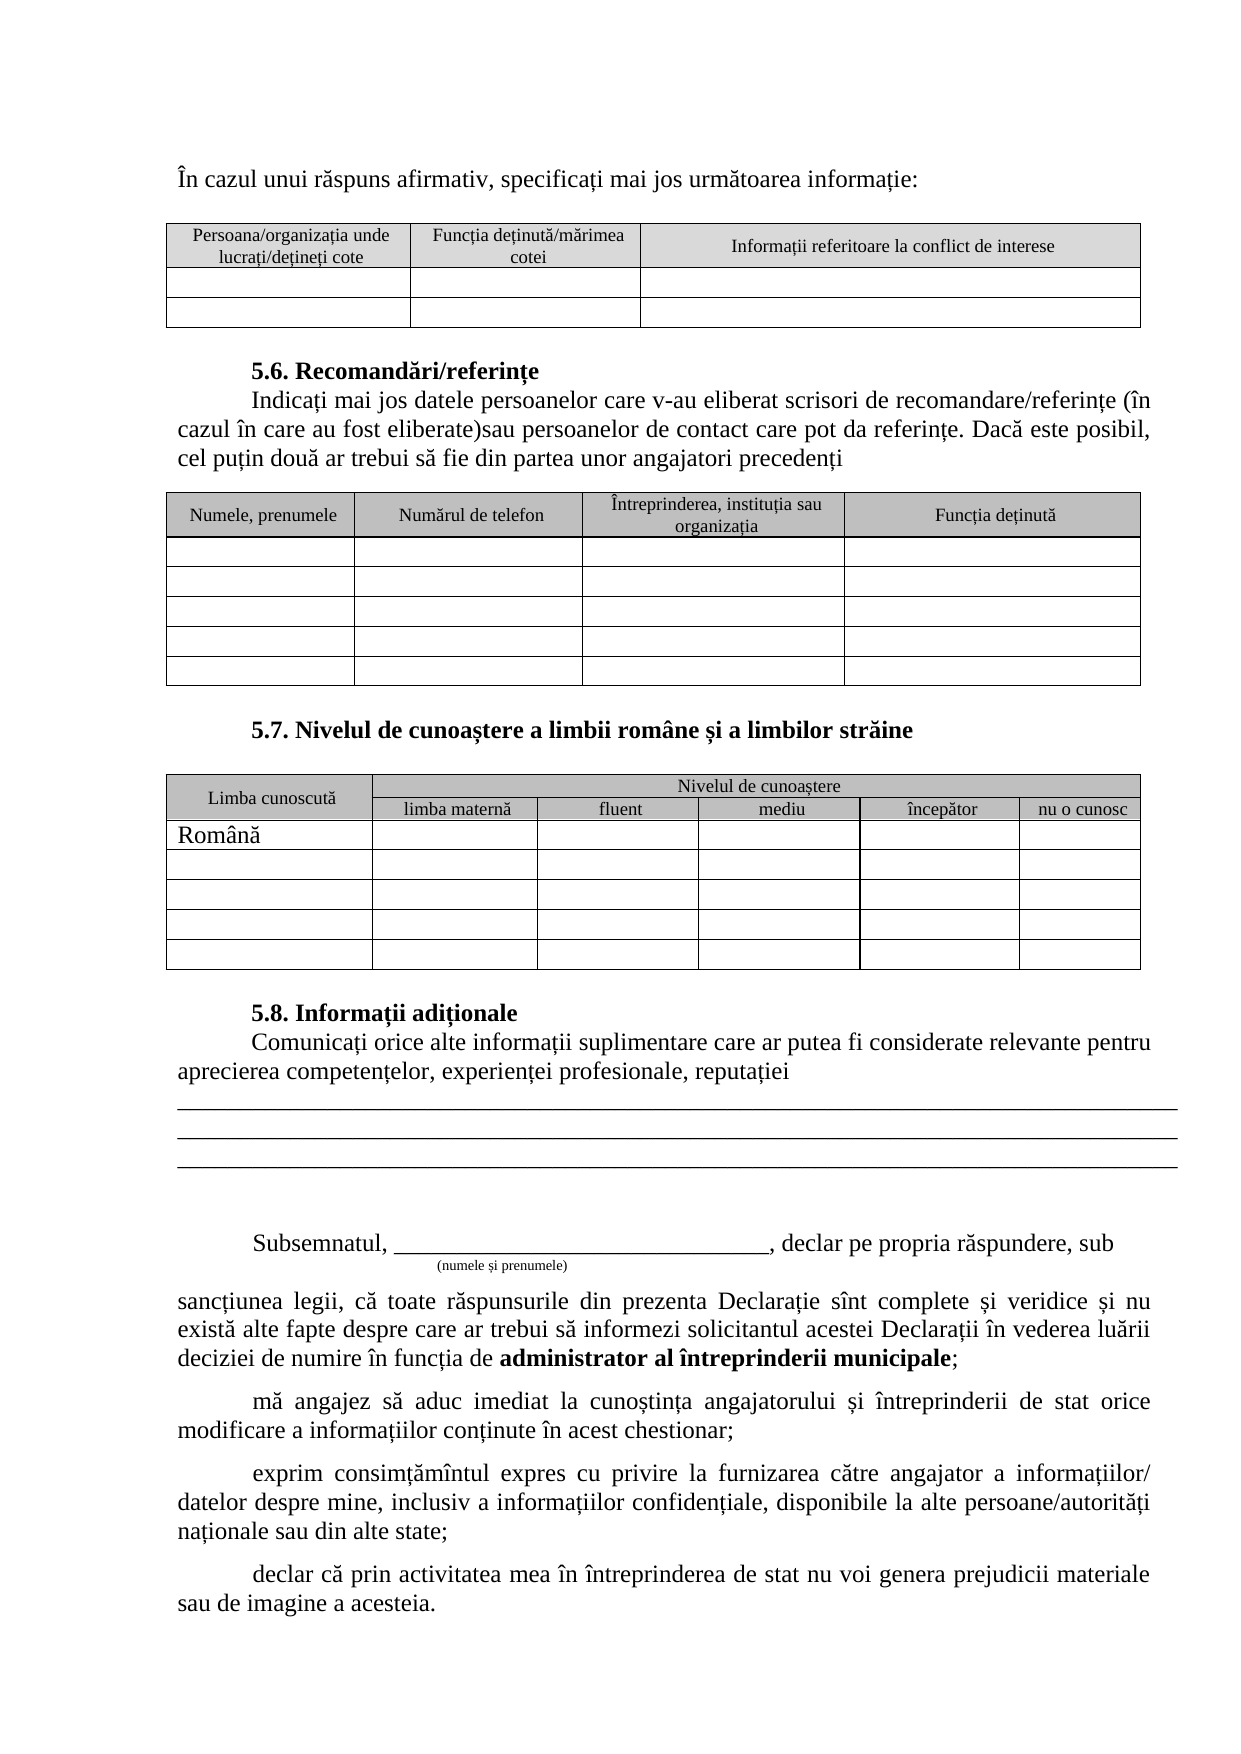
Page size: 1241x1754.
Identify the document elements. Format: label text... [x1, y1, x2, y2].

table_cell [538, 821, 698, 849]
table_cell fluent [538, 798, 698, 819]
table_cell [167, 298, 410, 327]
text 5.7. Nivelul de cunoaștere a limbii române și a limbilor străine [177, 715, 1152, 744]
table_cell [355, 657, 582, 685]
table_cell [845, 597, 1140, 626]
table_cell [1020, 910, 1140, 939]
table_cell [538, 880, 698, 909]
table_cell [699, 880, 859, 909]
text sancțiunea legii, că toate răspunsurile din prezenta Declarație sînt complete și veridice și nu există alte fapte despre care ar trebui să informezi solicitantul acestei Declarații în vederea luării deciziei de numire în funcția de administrator al întreprinderii municipale; [177, 1286, 1152, 1372]
table_cell [845, 567, 1140, 596]
table_cell [583, 657, 844, 685]
table_header Persoana/organizația unde lucrați/dețineți cote [167, 224, 410, 267]
text declar că prin activitatea mea în întreprinderea de stat nu voi genera prejudicii materiale sau de imagine a acesteia. [177, 1559, 1152, 1616]
table_cell nu o cunosc [1020, 798, 1140, 819]
table_header Nivelul de cunoaștere [373, 775, 1140, 797]
table_cell [167, 567, 354, 596]
table_cell mediu [699, 798, 859, 819]
table_header Funcția deținută [845, 493, 1140, 536]
table_cell [845, 657, 1140, 685]
table_cell [373, 850, 537, 879]
table_cell [1020, 940, 1140, 968]
table_cell [167, 850, 372, 879]
table_cell [167, 940, 372, 968]
table_cell [411, 298, 640, 327]
text Comunicați orice alte informații suplimentare care ar putea fi considerate relevante pentru aprecierea competențelor, experienței profesionale, reputației [177, 1027, 1152, 1084]
table_header Informații referitoare la conflict de interese [641, 224, 1140, 267]
table_header Numărul de telefon [355, 493, 582, 536]
table_cell [167, 880, 372, 909]
table_cell [355, 627, 582, 656]
table_cell [167, 268, 410, 297]
table_cell [861, 880, 1019, 909]
text ________________________________________________________________________________________________________________________________________________________________________________________________________________________________________________ [177, 1084, 1181, 1171]
table_cell [583, 567, 844, 596]
table_cell limba maternă [373, 798, 537, 819]
table_header Limba cunoscută [167, 775, 372, 819]
text Subsemnatul, ______________________________, declar pe propria răspundere, sub [177, 1228, 1152, 1257]
table_cell [373, 940, 537, 968]
table_cell [1020, 850, 1140, 879]
table_cell [355, 597, 582, 626]
text 5.6. Recomandări/referințe [177, 356, 1152, 385]
table_cell [411, 268, 640, 297]
table_cell [861, 910, 1019, 939]
text exprim consimțămîntul expres cu privire la furnizarea către angajator a informațiilor/ datelor despre mine, inclusiv a informațiilor confidențiale, disponibile la alte persoane/autorități naționale sau din alte state; [177, 1458, 1152, 1544]
table_header Întreprinderea, instituția sau organizația [583, 493, 844, 536]
table_cell [373, 880, 537, 909]
table_cell [583, 538, 844, 566]
table_cell [167, 627, 354, 656]
table_cell [845, 538, 1140, 566]
table_cell [861, 821, 1019, 849]
table_header Numele, prenumele [167, 493, 354, 536]
table_cell [167, 657, 354, 685]
table_cell [845, 627, 1140, 656]
table_cell [699, 940, 859, 968]
table_cell [373, 910, 537, 939]
table_cell [699, 910, 859, 939]
table_cell [167, 538, 354, 566]
table_cell [583, 597, 844, 626]
table_cell [538, 850, 698, 879]
table_cell [538, 910, 698, 939]
table_cell [538, 940, 698, 968]
table_cell [861, 940, 1019, 968]
text 5.8. Informații adiționale [177, 998, 1152, 1027]
table_cell [1020, 880, 1140, 909]
table_cell [167, 597, 354, 626]
text Indicați mai jos datele persoanelor care v-au eliberat scrisori de recomandare/referințe (în cazul în care au fost eliberate)sau persoanelor de contact care pot da referințe. Dacă este posibil, cel puțin două ar trebui să fie din partea unor angajatori precedenți [177, 385, 1152, 471]
table_cell [641, 298, 1140, 327]
table_cell [699, 821, 859, 849]
table_cell [641, 268, 1140, 297]
table_header Funcția deținută/mărimea cotei [411, 224, 640, 267]
table_cell [1020, 821, 1140, 849]
table_cell Română [167, 821, 372, 849]
table_cell [355, 538, 582, 566]
table_cell [355, 567, 582, 596]
text (numele și prenumele) [177, 1257, 1152, 1286]
table_cell [583, 627, 844, 656]
table_cell [861, 850, 1019, 879]
table_cell [373, 821, 537, 849]
table_cell începător [861, 798, 1019, 819]
table_cell [699, 850, 859, 879]
text mă angajez să aduc imediat la cunoștința angajatorului și întreprinderii de stat orice modificare a informațiilor conținute în acest chestionar; [177, 1386, 1152, 1444]
table_cell [167, 910, 372, 939]
text În cazul unui răspuns afirmativ, specificați mai jos următoarea informație: [177, 164, 1152, 192]
